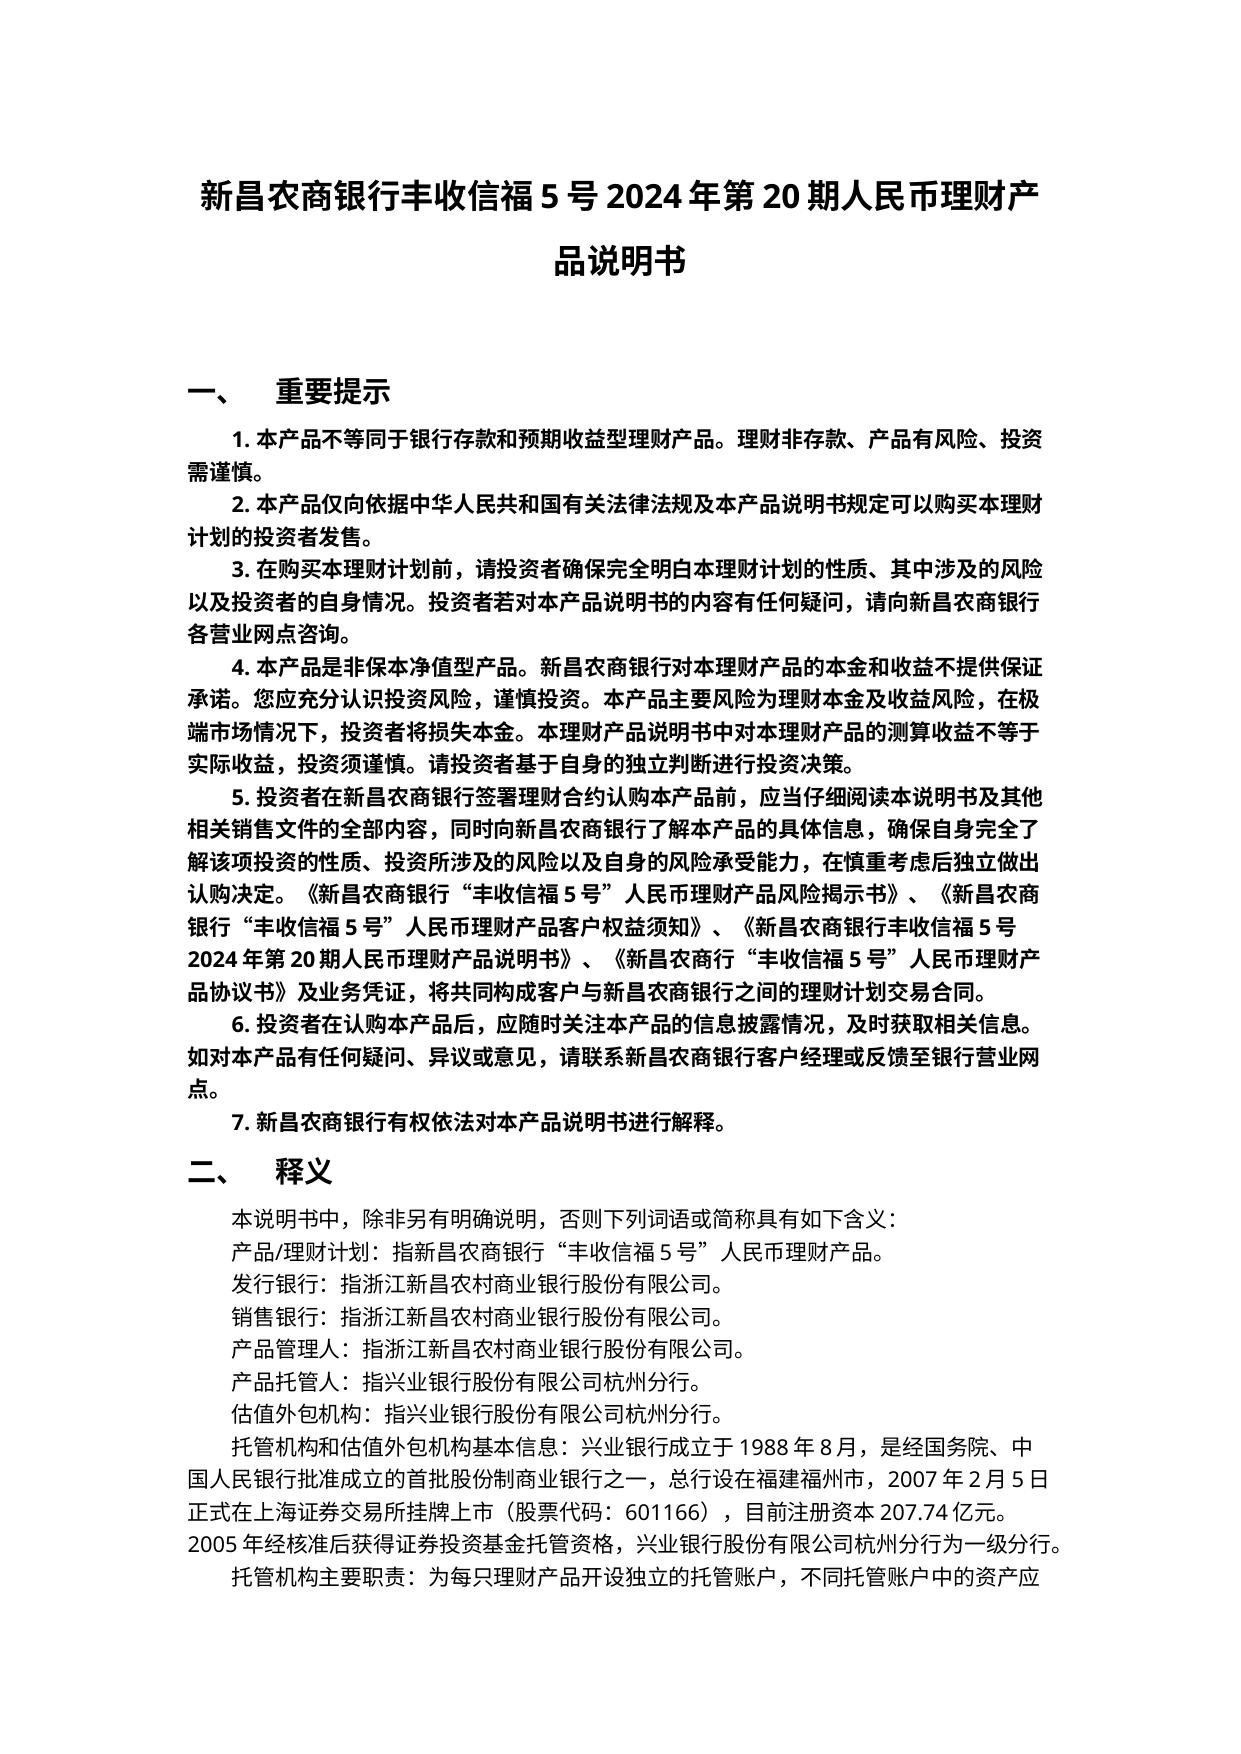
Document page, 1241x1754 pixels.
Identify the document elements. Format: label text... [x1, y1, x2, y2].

text 产品管理人：指浙江新昌农村商业银行股份有限公司。 [187, 1332, 1053, 1364]
text 本说明书中，除非另有明确说明，否则下列词语或简称具有如下含义： [187, 1202, 1053, 1234]
subtitle 重要提示 [187, 357, 1053, 422]
subtitle 释义 [187, 1137, 1053, 1202]
text 1. 本产品不等同于银行存款和预期收益型理财产品。理财非存款、产品有风险、投资需谨慎。 [187, 422, 1053, 487]
text 7. 新昌农商银行有权依法对本产品说明书进行解释。 [187, 1104, 1053, 1137]
text 产品/理财计划：指新昌农商银行“丰收信福5号”人民币理财产品。 [187, 1234, 1053, 1267]
text 2. 本产品仅向依据中华人民共和国有关法律法规及本产品说明书规定可以购买本理财计划的投资者发售。 [187, 487, 1053, 552]
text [187, 1559, 1053, 1592]
text 5. 投资者在新昌农商银行签署理财合约认购本产品前，应当仔细阅读本说明书及其他相关销售文件的全部内容，同时向新昌农商银行了解本产品的具体信息，确保自身完全了解该项投资的性质、投资所涉及的风险以及自身的风险承受能力，在慎重考虑后独立做出认购决定。《新昌农商银行“丰收信福5号”人民币理财产品风险揭示书》、《新昌农商银行“丰收信福5号”人民币理财产品客户权益须知》、《新昌农商银行丰收信福5号2024年第20期人民币理财产品说明书》、《新昌农商行“丰收信福5号”人民币理财产品协议书》及业务凭证，将共同构成客户与新昌农商银行之间的理财计划交易合同。 [187, 779, 1053, 1007]
text 托管机构和估值外包机构基本信息：兴业银行成立于1988年8月，是经国务院、中国人民银行批准成立的首批股份制商业银行之一，总行设在福建福州市，2007年2月5日正式在上海证券交易所挂牌上市（股票代码：601166），目前注册资本207.74亿元。2005年经核准后获得证券投资基金托管资格，兴业银行股份有限公司杭州分行为一级分行。 [187, 1429, 1053, 1559]
text 4. 本产品是非保本净值型产品。新昌农商银行对本理财产品的本金和收益不提供保证承诺。您应充分认识投资风险，谨慎投资。本产品主要风险为理财本金及收益风险，在极端市场情况下，投资者将损失本金。本理财产品说明书中对本理财产品的测算收益不等于实际收益，投资须谨慎。请投资者基于自身的独立判断进行投资决策。 [187, 649, 1053, 779]
text 6. 投资者在认购本产品后，应随时关注本产品的信息披露情况，及时获取相关信息。如对本产品有任何疑问、异议或意见，请联系新昌农商银行客户经理或反馈至银行营业网点。 [187, 1007, 1053, 1104]
text 销售银行：指浙江新昌农村商业银行股份有限公司。 [187, 1299, 1053, 1332]
text 3. 在购买本理财计划前，请投资者确保完全明白本理财计划的性质、其中涉及的风险以及投资者的自身情况。投资者若对本产品说明书的内容有任何疑问，请向新昌农商银行各营业网点咨询。 [187, 552, 1053, 649]
text 新昌农商银行丰收信福5号2024年第20期人民币理财产品说明书 [187, 162, 1053, 292]
text 产品托管人：指兴业银行股份有限公司杭州分行。 [187, 1364, 1053, 1397]
text 发行银行：指浙江新昌农村商业银行股份有限公司。 [187, 1267, 1053, 1299]
text 估值外包机构：指兴业银行股份有限公司杭州分行。 [187, 1397, 1053, 1429]
